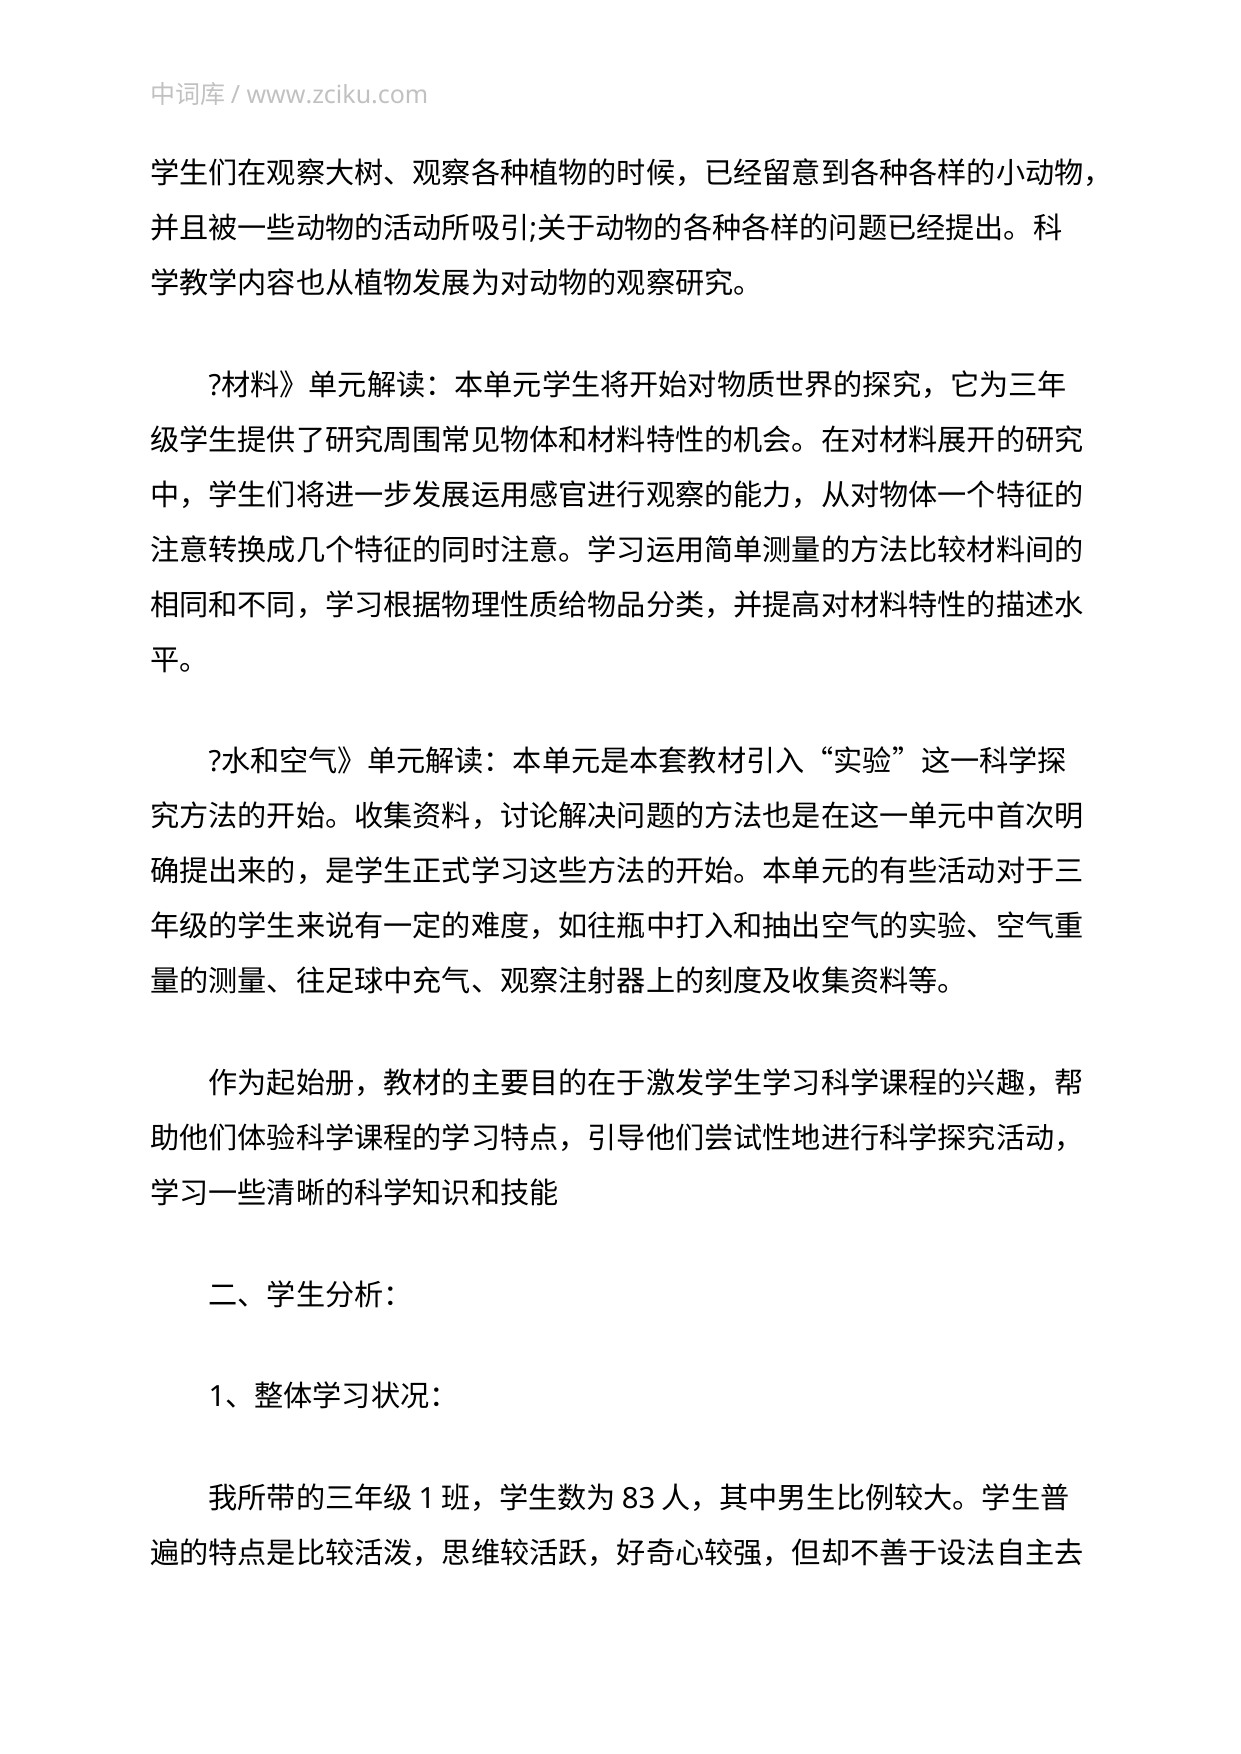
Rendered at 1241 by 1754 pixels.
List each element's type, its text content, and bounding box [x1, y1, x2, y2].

text ?水和空气》单元解读：本单元是本套教材引入“实验”这一科学探究方法的开始。收集资料，讨论解决问题的方法也是在这一单元中首次明确提出来的，是学生正式学习这些方法的开始。本单元的有些活动对于三年级的学生来说有一定的难度，如往瓶中打入和抽出空气的实验、空气重量的测量、往足球中充气、观察注射器上的刻度及收集资料等。 [150, 738, 1090, 1000]
text 作为起始册，教材的主要目的在于激发学生学习科学课程的兴趣，帮助他们体验科学课程的学习特点，引导他们尝试性地进行科学探究活动，学习一些清晰的科学知识和技能 [150, 1059, 1090, 1212]
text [150, 150, 1090, 302]
text ?材料》单元解读：本单元学生将开始对物质世界的探究，它为三年级学生提供了研究周围常见物体和材料特性的机会。在对材料展开的研究中，学生们将进一步发展运用感官进行观察的能力，从对物体一个特征的注意转换成几个特征的同时注意。学习运用简单测量的方法比较材料间的相同和不同，学习根据物理性质给物品分类，并提高对材料特性的描述水平。 [150, 362, 1090, 678]
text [150, 1475, 1090, 1572]
text 1、整体学习状况： [150, 1373, 1090, 1415]
text 二、学生分析： [150, 1271, 1090, 1313]
